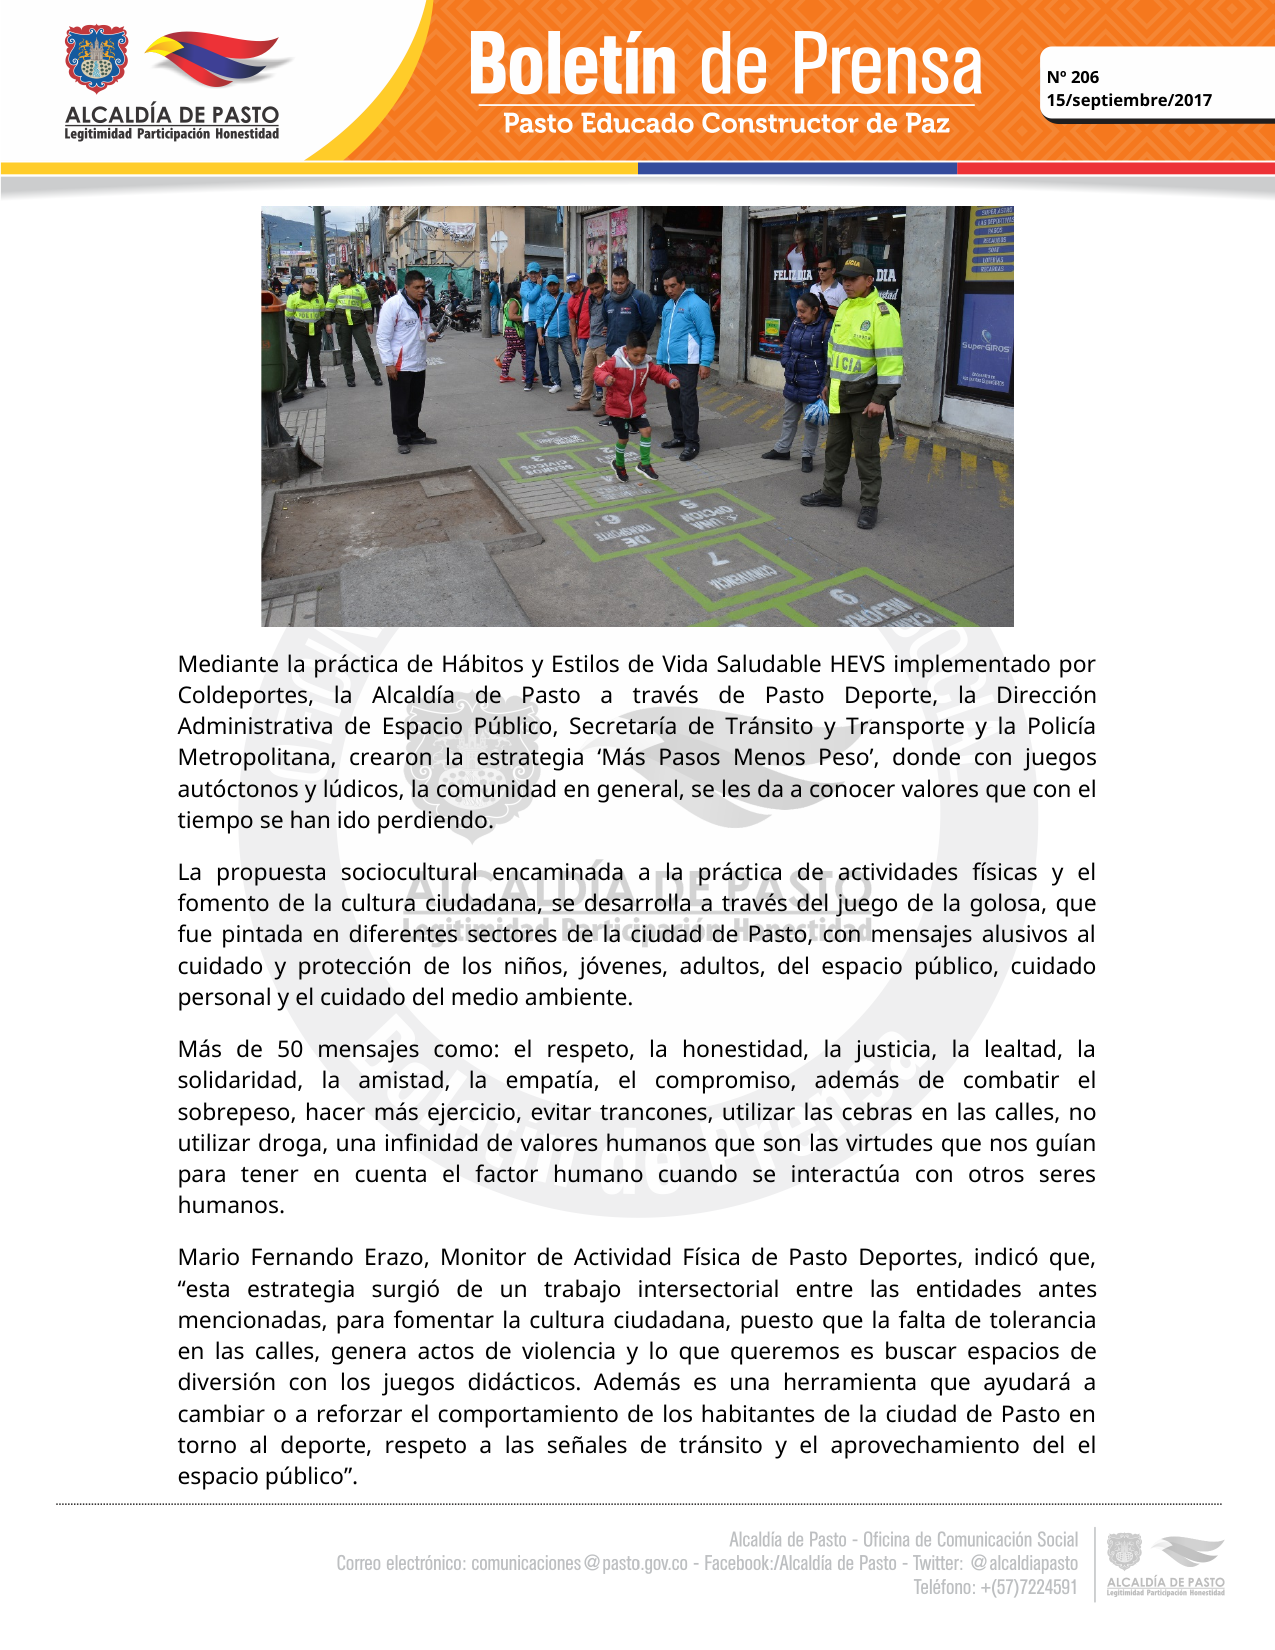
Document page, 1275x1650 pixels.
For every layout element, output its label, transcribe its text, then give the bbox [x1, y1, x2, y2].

text Mediante la práctica de Hábitos y Estilos de Vida Saludable HEVS implementado por Coldeportes, la Alcaldía de Pasto a través de Pasto Deporte, la Dirección Administrativa de Espacio Público, Secretaría de Tránsito y Transporte y la Policía Metropolitana, crearon la estrategia ‘Más Pasos Menos Peso’, donde con juegos autóctonos y lúdicos, la comunidad en general, se les da a conocer valores que con el tiempo se han ido perdiendo. [177, 647, 1098, 835]
picture [0, 0, 1275, 1643]
text Más de 50 mensajes como: el respeto, la honestidad, la justicia, la lealtad, la solidaridad, la amistad, la empatía, el compromiso, además de combatir el sobrepeso, hacer más ejercicio, evitar trancones, utilizar las cebras en las calles, no utilizar droga, una infinidad de valores humanos que son las virtudes que nos guían para tener en cuenta el factor humano cuando se interactúa con otros seres humanos. [177, 1033, 1098, 1220]
text La propuesta sociocultural encaminada a la práctica de actividades físicas y el fomento de la cultura ciudadana, se desarrolla a través del juego de la golosa, que fue pintada en diferentes sectores de la ciudad de Pasto, con mensajes alusivos al cuidado y protección de los niños, jóvenes, adultos, del espacio público, cuidado personal y el cuidado del medio ambiente. [177, 856, 1098, 1012]
text Mario Fernando Erazo, Monitor de Actividad Física de Pasto Deportes, indicó que, “esta estrategia surgió de un trabajo intersectorial entre las entidades antes mencionadas, para fomentar la cultura ciudadana, puesto que la falta de tolerancia en las calles, genera actos de violencia y lo que queremos es buscar espacios de diversión con los juegos didácticos. Además es una herramienta que ayudará a cambiar o a reforzar el comportamiento de los habitantes de la ciudad de Pasto en torno al deporte, respeto a las señales de tránsito y el aprovechamiento del el espacio público”. [177, 1241, 1098, 1491]
